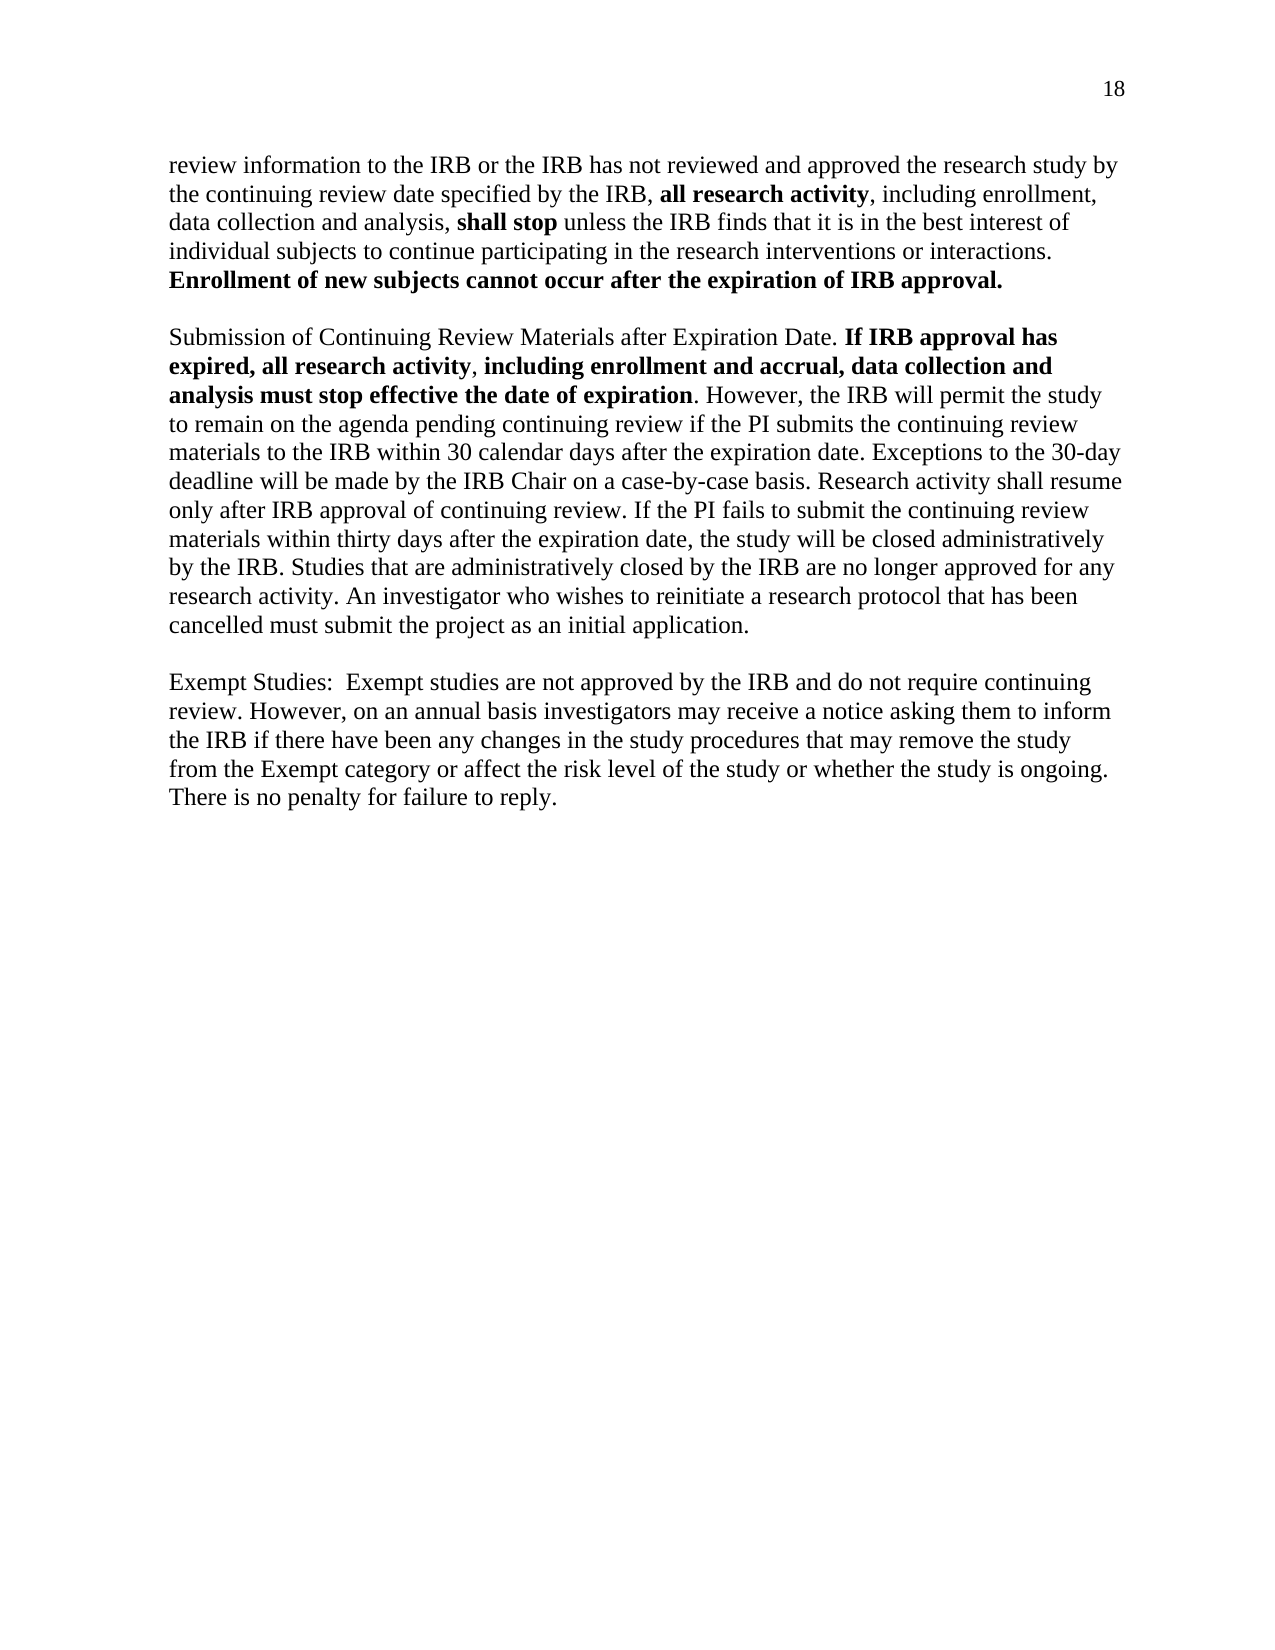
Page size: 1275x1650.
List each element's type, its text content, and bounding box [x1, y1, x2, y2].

text Exempt Studies: Exempt studies are not approved by the IRB and do not require continuing review. However, on an annual basis investigators may receive a notice asking them to inform the IRB if there have been any changes in the study procedures that may remove the study from the Exempt category or affect the risk level of the study or whether the study is ongoing. There is no penalty for failure to reply. [169, 667, 1125, 811]
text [169, 150, 1125, 294]
text Submission of Continuing Review Materials after Expiration Date. If IRB approval has expired, all research activity, including enrollment and accrual, data collection and analysis must stop effective the date of expiration. However, the IRB will permit the study to remain on the agenda pending continuing review if the PI submits the continuing review materials to the IRB within 30 calendar days after the expiration date. Exceptions to the 30-day deadline will be made by the IRB Chair on a case-by-case basis. Research activity shall resume only after IRB approval of continuing review. If the PI fails to submit the continuing review materials within thirty days after the expiration date, the study will be closed administratively by the IRB. Studies that are administratively closed by the IRB are no longer approved for any research activity. An investigator who wishes to reinitiate a research protocol that has been cancelled must submit the project as an initial application. [169, 322, 1125, 639]
